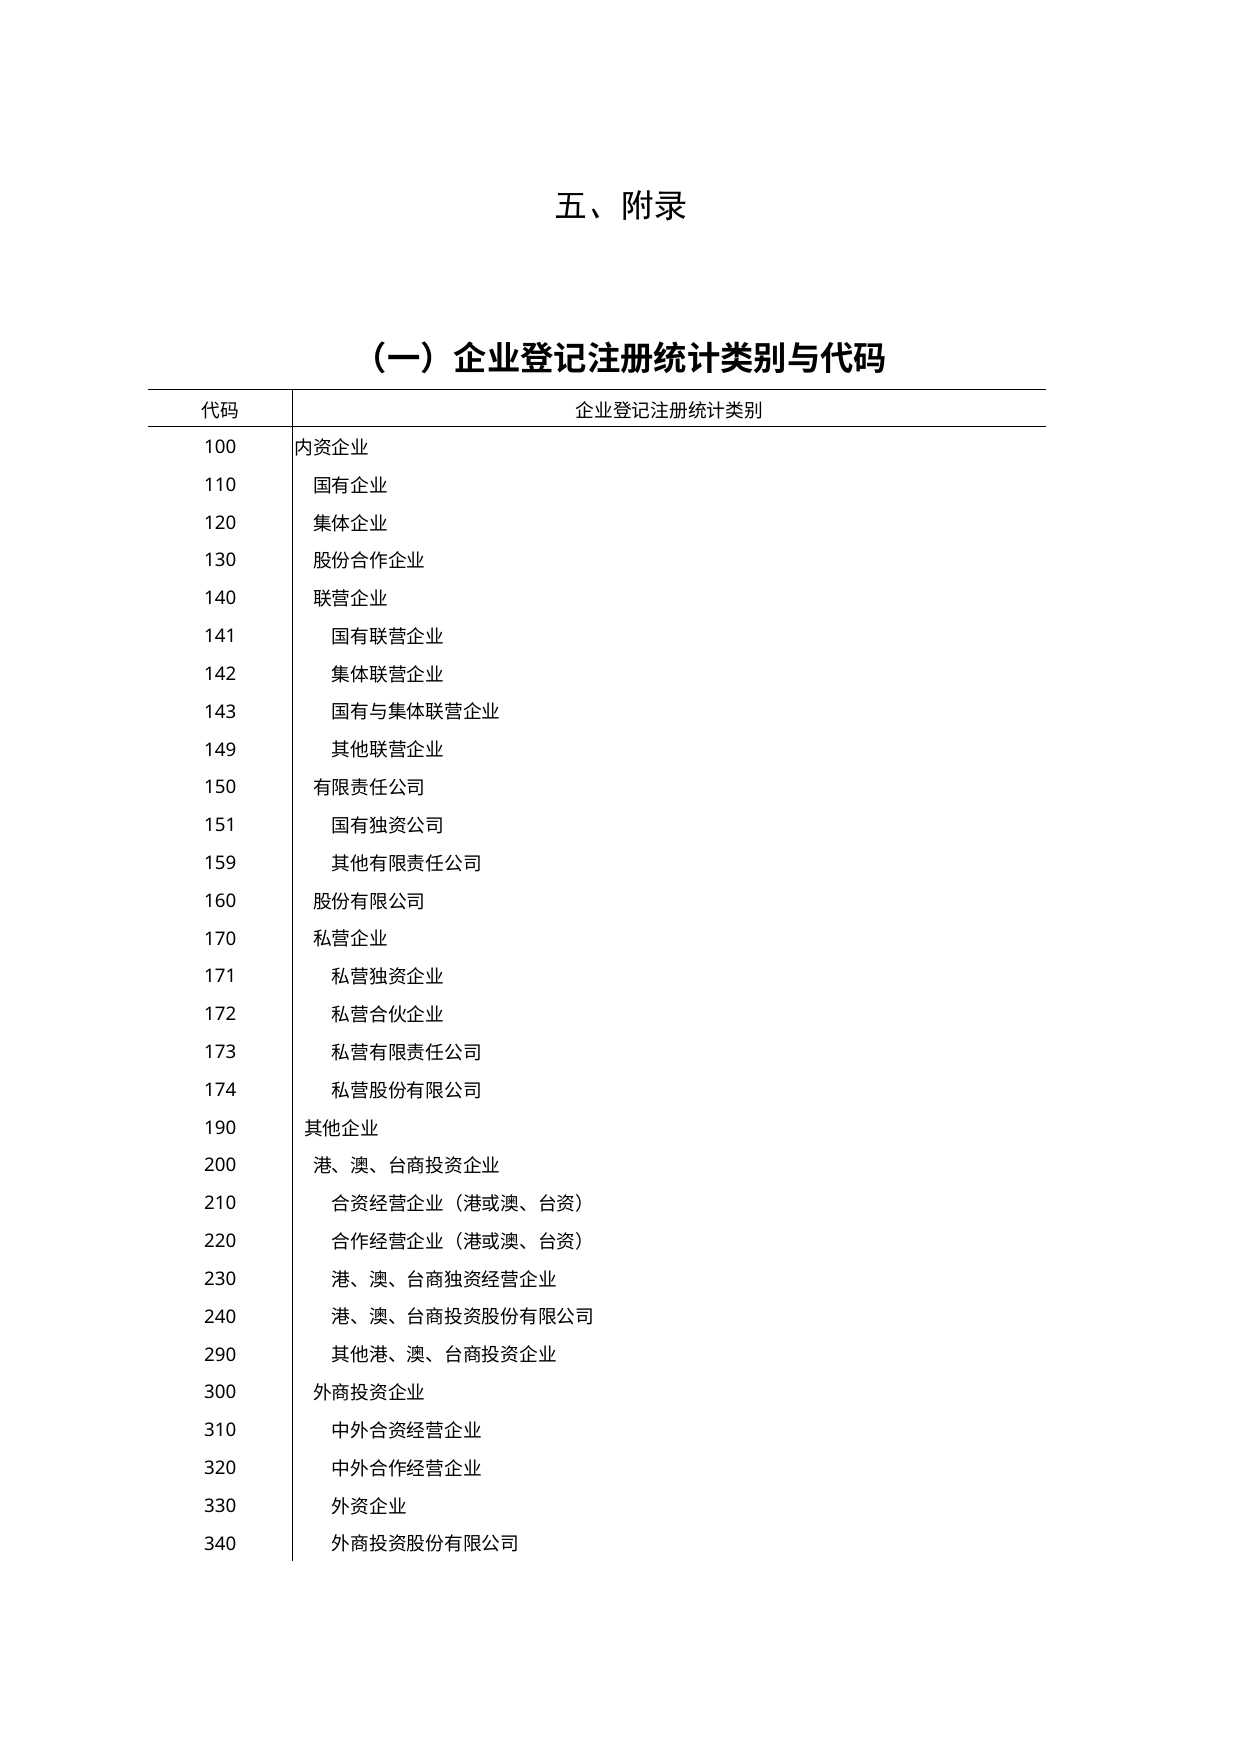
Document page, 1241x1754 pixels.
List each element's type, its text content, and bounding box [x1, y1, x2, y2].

table_header 企业登记注册统计类别 [293, 390, 1046, 426]
table_cell 国有与集体联营企业 [293, 691, 1046, 729]
table_cell 173 [148, 1031, 292, 1069]
table_cell 其他联营企业 [293, 729, 1046, 767]
table_cell 143 [148, 691, 292, 729]
table_cell 120 [148, 502, 292, 540]
table_cell 159 [148, 842, 292, 880]
table_cell 171 [148, 956, 292, 993]
table_cell 联营企业 [293, 578, 1046, 615]
table_cell 股份合作企业 [293, 540, 1046, 577]
table_cell 100 [148, 427, 292, 464]
text （一）企业登记注册统计类别与代码 [148, 324, 1092, 389]
table_cell 股份有限公司 [293, 880, 1046, 918]
subtitle 五、附录 [148, 171, 1092, 236]
table_cell 230 [148, 1258, 292, 1296]
table_cell 340 [148, 1523, 292, 1561]
table_cell 151 [148, 804, 292, 842]
table_cell 149 [148, 729, 292, 767]
table_cell 110 [148, 464, 292, 502]
table_cell 190 [148, 1107, 292, 1145]
table_cell 142 [148, 653, 292, 691]
table_cell 合作经营企业（港或澳、台资） [293, 1220, 1046, 1258]
table_header 代码 [148, 390, 292, 426]
table_cell 私营企业 [293, 918, 1046, 956]
table_cell 其他有限责任公司 [293, 842, 1046, 880]
table_cell 私营股份有限公司 [293, 1069, 1046, 1107]
table_cell 210 [148, 1183, 292, 1220]
table_cell 港、澳、台商独资经营企业 [293, 1258, 1046, 1296]
table_cell 300 [148, 1372, 292, 1409]
table_cell 集体企业 [293, 502, 1046, 540]
table_cell 290 [148, 1334, 292, 1372]
table_cell 310 [148, 1409, 292, 1447]
table_cell 200 [148, 1145, 292, 1182]
table_cell 130 [148, 540, 292, 577]
table_cell 私营合伙企业 [293, 994, 1046, 1031]
table_cell 外商投资股份有限公司 [293, 1523, 1046, 1561]
table_cell 172 [148, 994, 292, 1031]
table_cell 320 [148, 1447, 292, 1485]
table_cell 合资经营企业（港或澳、台资） [293, 1183, 1046, 1220]
table_cell 220 [148, 1220, 292, 1258]
table_cell 160 [148, 880, 292, 918]
table_cell 330 [148, 1485, 292, 1523]
table_cell 国有独资公司 [293, 804, 1046, 842]
table_cell 集体联营企业 [293, 653, 1046, 691]
table_cell 外商投资企业 [293, 1372, 1046, 1409]
table_cell 中外合作经营企业 [293, 1447, 1046, 1485]
table_cell 150 [148, 767, 292, 804]
table_cell 外资企业 [293, 1485, 1046, 1523]
table_cell 其他企业 [293, 1107, 1046, 1145]
table_cell 中外合资经营企业 [293, 1409, 1046, 1447]
table_cell 其他港、澳、台商投资企业 [293, 1334, 1046, 1372]
table_cell 内资企业 [293, 427, 1046, 464]
table_cell 国有企业 [293, 464, 1046, 502]
table_cell 170 [148, 918, 292, 956]
table_cell 私营有限责任公司 [293, 1031, 1046, 1069]
table_cell 有限责任公司 [293, 767, 1046, 804]
table_cell 私营独资企业 [293, 956, 1046, 993]
table_cell 港、澳、台商投资股份有限公司 [293, 1296, 1046, 1334]
table_cell 174 [148, 1069, 292, 1107]
table_cell 141 [148, 615, 292, 653]
table_cell 港、澳、台商投资企业 [293, 1145, 1046, 1182]
table_cell 国有联营企业 [293, 615, 1046, 653]
table_cell 240 [148, 1296, 292, 1334]
table_cell 140 [148, 578, 292, 615]
